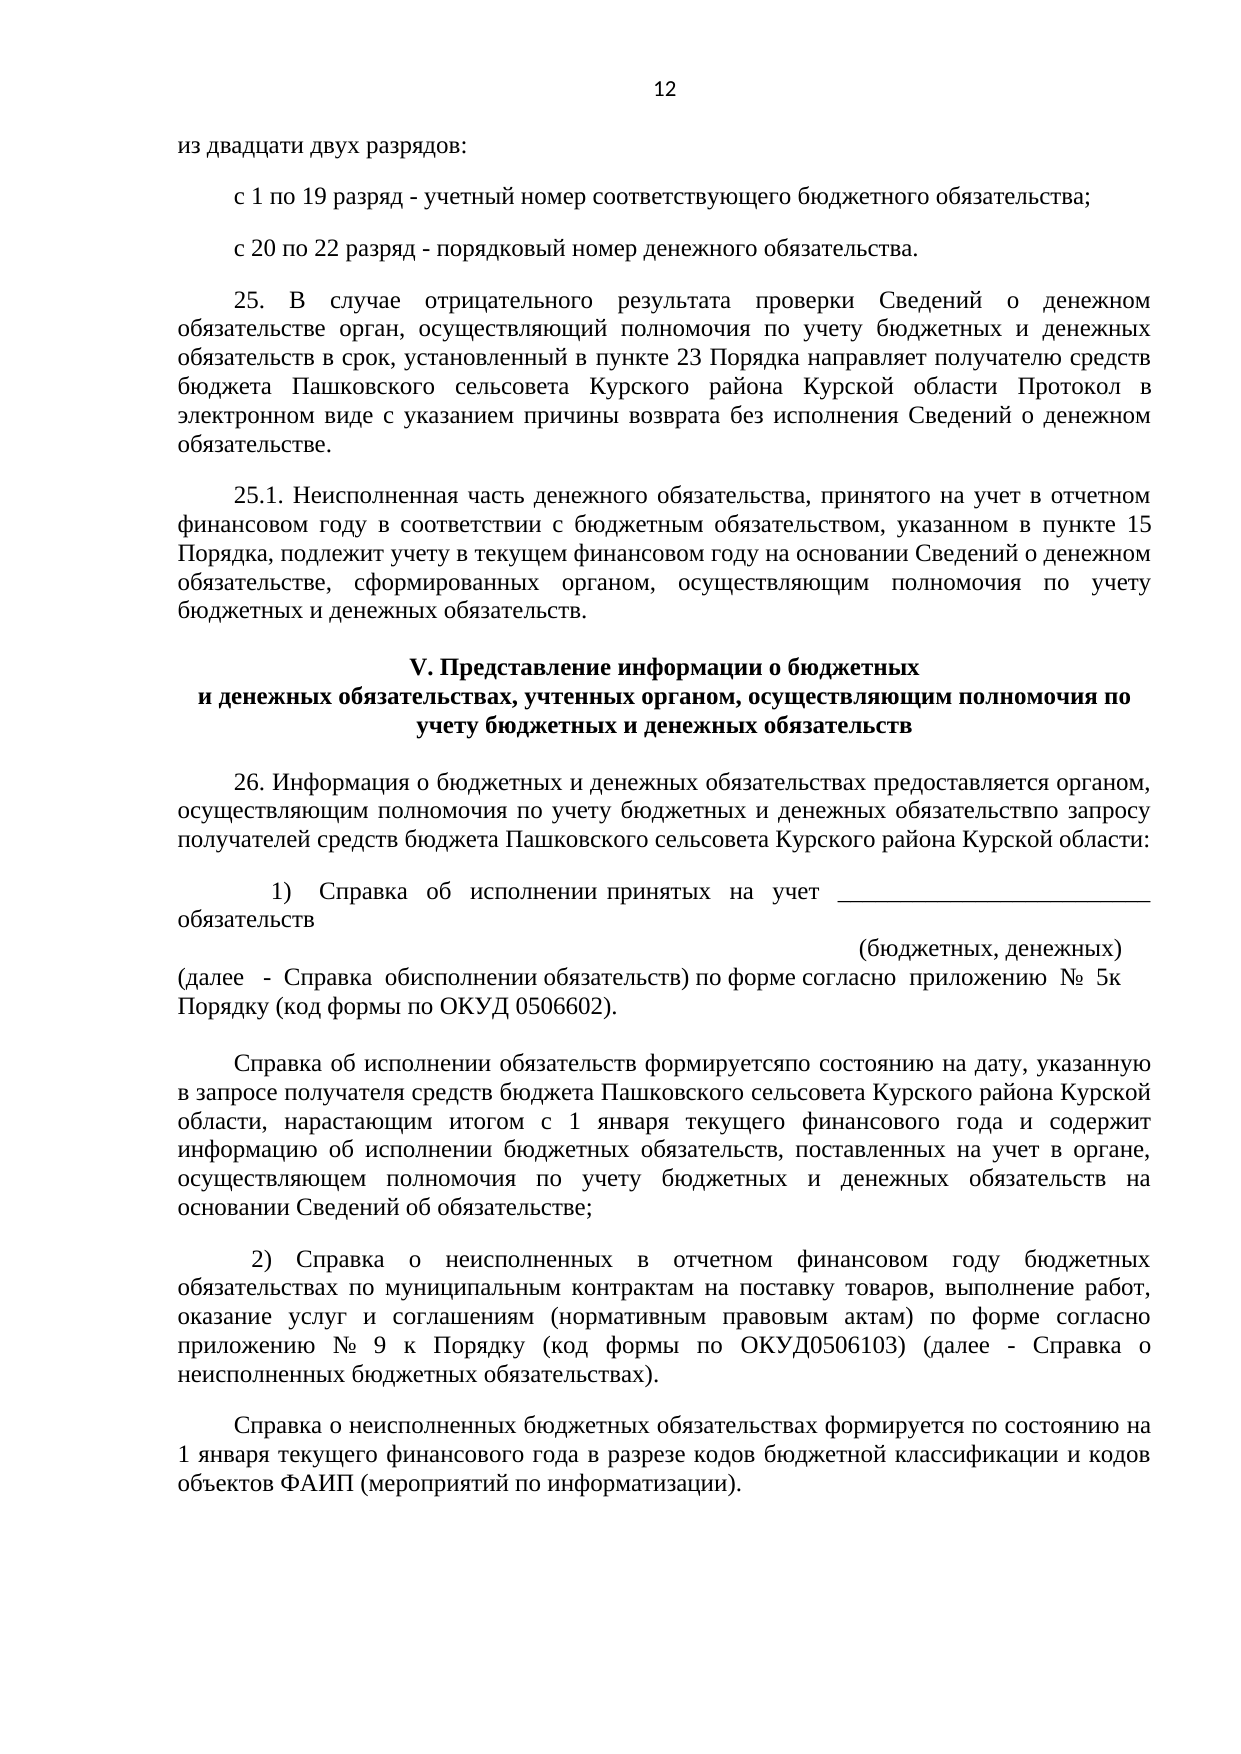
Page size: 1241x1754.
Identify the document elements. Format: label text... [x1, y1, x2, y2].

text (бюджетных, денежных) [177, 933, 1152, 962]
text 2) Справка о неисполненных в отчетном финансовом году бюджетных обязательствах по муниципальным контрактам на поставку товаров, выполнение работ, оказание услуг и соглашениям (нормативным правовым актам) по форме согласно приложению № 9 к Порядку (код формы по ОКУД0506103) (далее - Справка о неисполненных бюджетных обязательствах). [177, 1244, 1152, 1387]
text 1) Справка об исполнении принятых на учет _________________________ обязательств [177, 876, 1152, 933]
text 25. В случае отрицательного результата проверки Сведений о денежном обязательстве орган, осуществляющий полномочия по учету бюджетных и денежных обязательств в срок, установленный в пункте 23 Порядка направляет получателю средств бюджета Пашковского сельсовета Курского района Курской области Протокол в электронном виде с указанием причины возврата без исполнения Сведений о денежном обязательстве. [177, 285, 1152, 458]
text с 20 по 22 разряд - порядковый номер денежного обязательства. [177, 233, 1152, 262]
text 26. Информация о бюджетных и денежных обязательствах предоставляется органом, осуществляющим полномочия по учету бюджетных и денежных обязательствпо запросу получателей средств бюджета Пашковского сельсовета Курского района Курской области: [177, 767, 1152, 853]
title V. Представление информации о бюджетных [177, 652, 1152, 681]
text Порядку (код формы по ОКУД 0506602). [177, 991, 1152, 1019]
text (далее - Справка обисполнении обязательств) по форме согласно приложению № 5к [177, 962, 1152, 991]
text Справка об исполнении обязательств формируетсяпо состоянию на дату, указанную в запросе получателя средств бюджета Пашковского сельсовета Курского района Курской области, нарастающим итогом с 1 января текущего финансового года и содержит информацию об исполнении бюджетных обязательств, поставленных на учет в органе, осуществляющем полномочия по учету бюджетных и денежных обязательств на основании Сведений об обязательстве; [177, 1048, 1152, 1221]
text Справка о неисполненных бюджетных обязательствах формируется по состоянию на 1 января текущего финансового года в разрезе кодов бюджетной классификации и кодов объектов ФАИП (мероприятий по информатизации). [177, 1410, 1152, 1497]
text 25.1. Неисполненная часть денежного обязательства, принятого на учет в отчетном финансовом году в соответствии с бюджетным обязательством, указанном в пункте 15 Порядка, подлежит учету в текущем финансовом году на основании Сведений о денежном обязательстве, сформированных органом, осуществляющим полномочия по учету бюджетных и денежных обязательств. [177, 481, 1152, 624]
title и денежных обязательствах, учтенных органом, осуществляющим полномочия по учету бюджетных и денежных обязательств [177, 681, 1152, 738]
text с 1 по 19 разряд - учетный номер соответствующего бюджетного обязательства; [177, 181, 1152, 210]
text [177, 130, 1152, 158]
